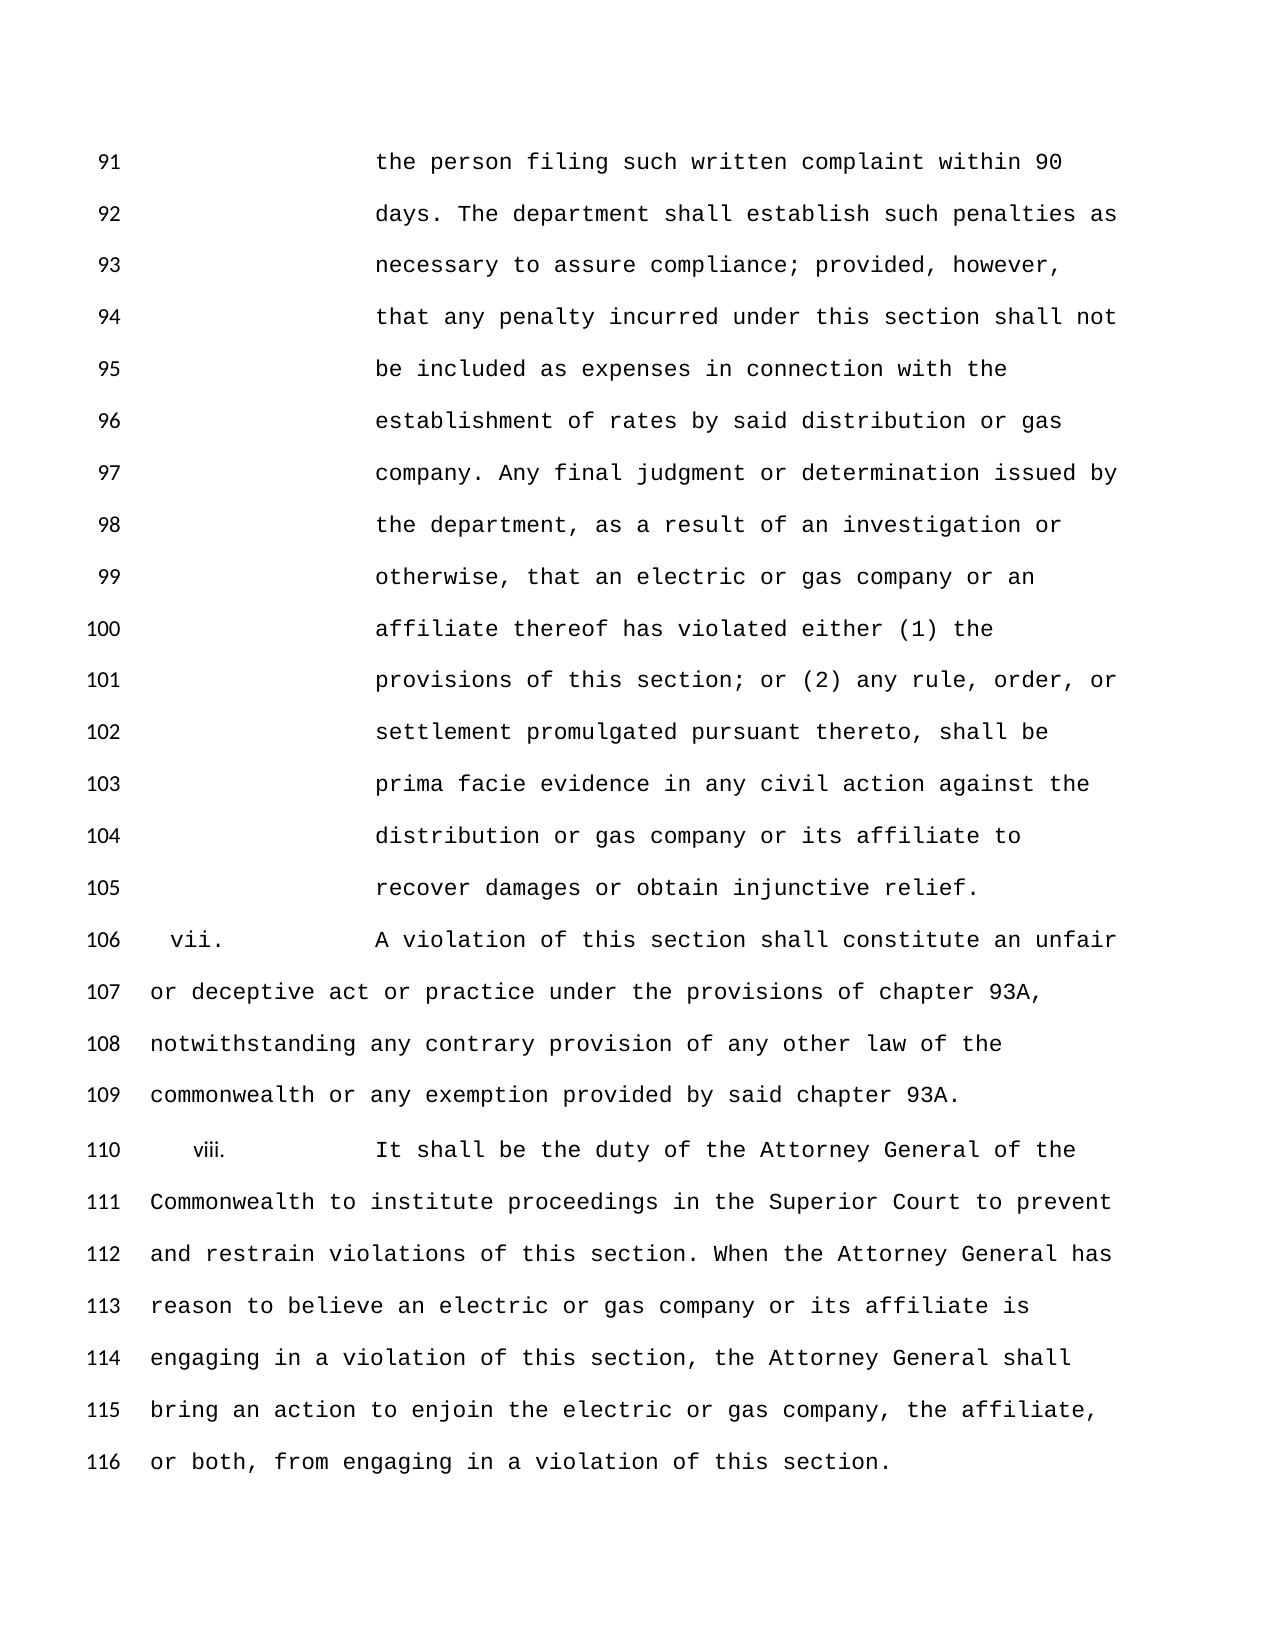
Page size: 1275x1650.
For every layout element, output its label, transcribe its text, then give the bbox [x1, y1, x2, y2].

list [356, 150, 1125, 902]
list It shall be the duty of the Attorney General of the Commonwealth to institute proceedings in the Superior Court to prevent and restrain violations of this section. When the Attorney General has reason to believe an electric or gas company or its affiliate is engaging in a violation of this section, the Attorney General shall bring an action to enjoin the electric or gas company, the affiliate, or both, from engaging in a violation of this section. [150, 1136, 1125, 1476]
list A violation of this section shall constitute an unfair or deceptive act or practice under the provisions of chapter 93A, notwithstanding any contrary provision of any other law of the commonwealth or any exemption provided by said chapter 93A. [150, 928, 1125, 1110]
